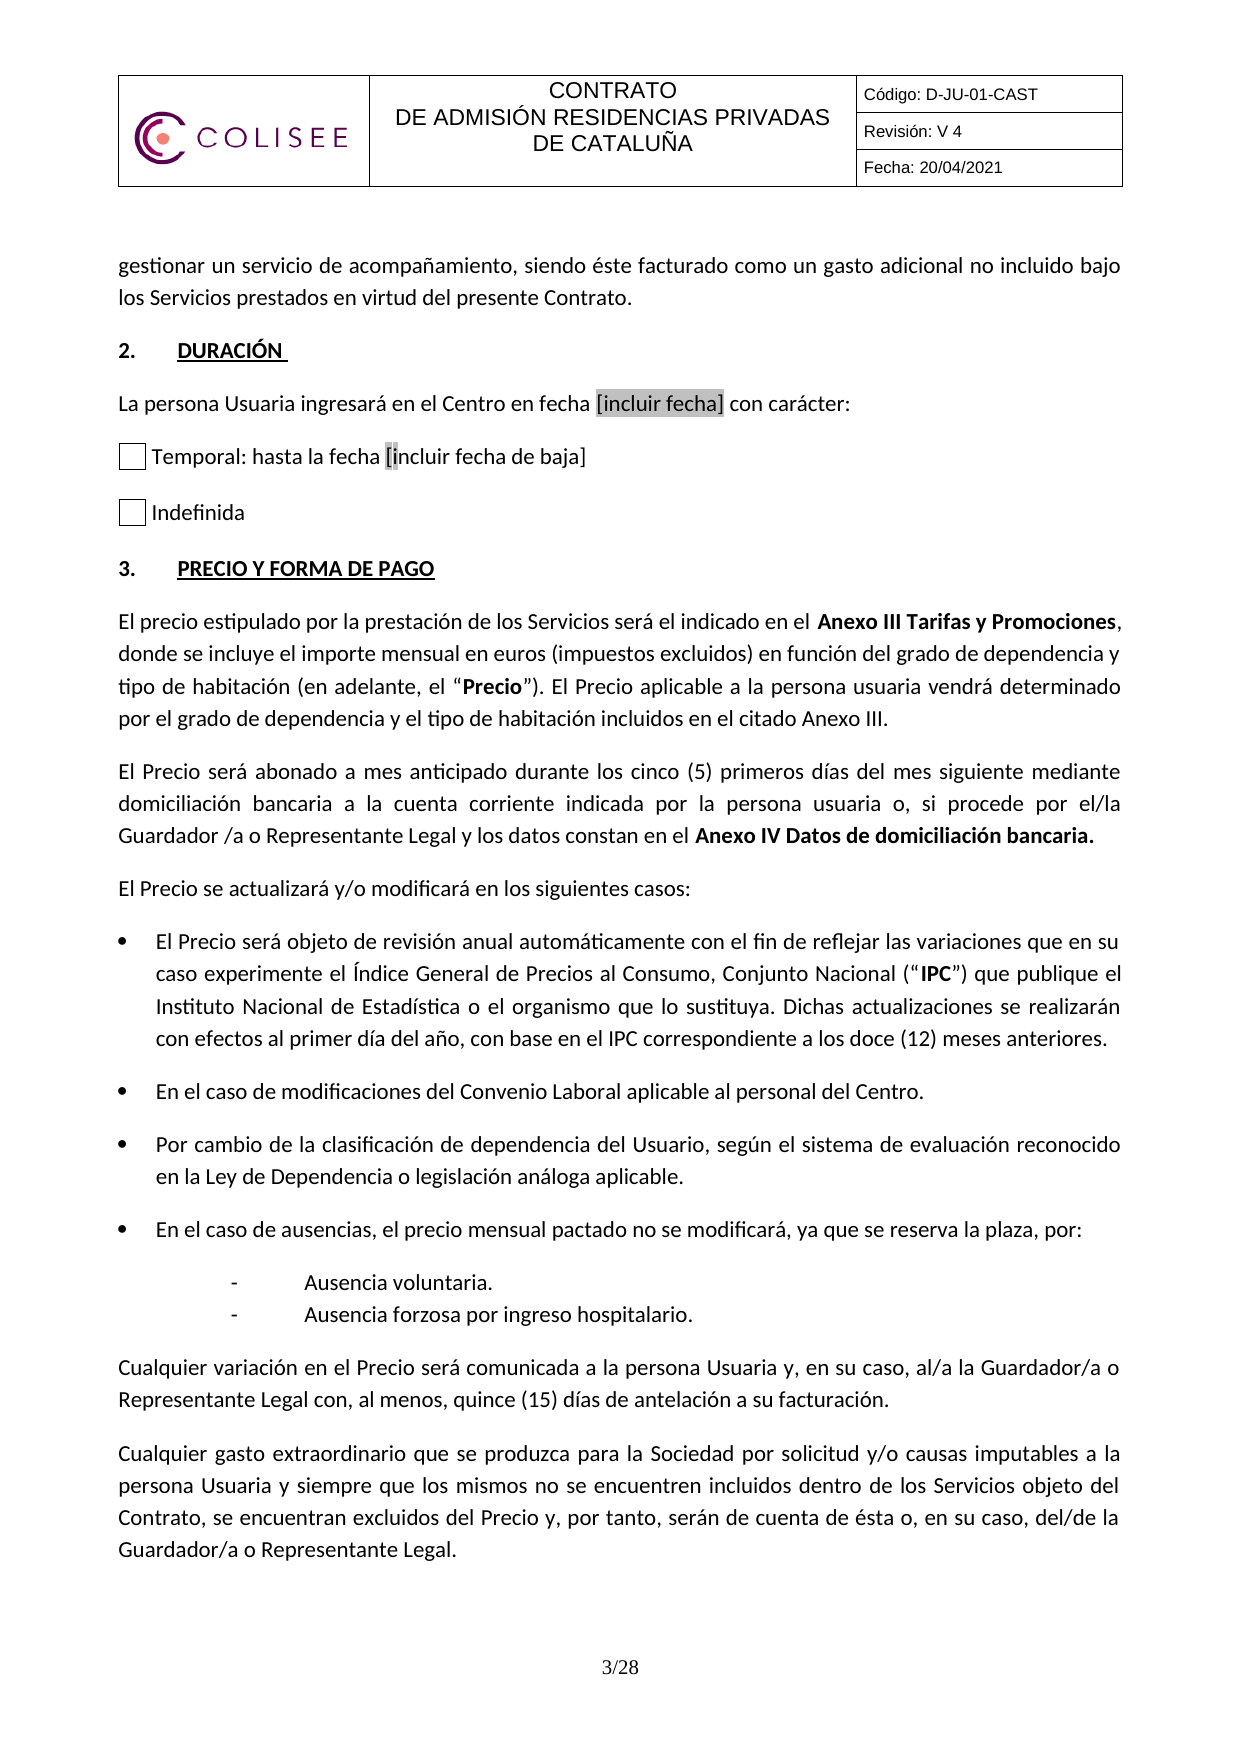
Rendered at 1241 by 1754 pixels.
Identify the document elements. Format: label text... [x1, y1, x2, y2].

list En el caso de ausencias, el precio mensual pactado no se modificará, ya que se reserva la plaza, por: [118, 1215, 1122, 1243]
text Cualquier gasto extraordinario que se produzca para la Sociedad por solicitud y/o causas imputables a la persona Usuaria y siempre que los mismos no se encuentren incluidos dentro de los Servicios objeto del Contrato, se encuentran excluidos del Precio y, por tanto, serán de cuenta de ésta o, en su caso, del/de la Guardador/a o Representante Legal. [118, 1439, 1122, 1563]
list Por cambio de la clasificación de dependencia del Usuario, según el sistema de evaluación reconocido en la Ley de Dependencia o legislación análoga aplicable. [118, 1130, 1122, 1190]
text La persona Usuaria ingresará en el Centro en fecha [incluir fecha] con carácter: [118, 389, 596, 417]
picture [119, 111, 369, 166]
text Indefinida [118, 498, 1122, 526]
list Ausencia voluntaria. [231, 1268, 1122, 1296]
text Temporal: hasta la fecha [incluir fecha de baja] [118, 442, 385, 470]
list DURACIÓN [118, 336, 1122, 364]
list El Precio será objeto de revisión anual automáticamente con el fin de reflejar las variaciones que en su caso experimente el Índice General de Precios al Consumo, Conjunto Nacional (“IPC”) que publique el Instituto Nacional de Estadística o el organismo que lo sustituya. Dichas actualizaciones se realizarán con efectos al primer día del año, con base en el IPC correspondiente a los doce (12) meses anteriores. [118, 927, 1122, 1052]
text El precio estipulado por la prestación de los Servicios será el indicado en el Anexo III Tarifas y Promociones, donde se incluye el importe mensual en euros (impuestos excluidos) en función del grado de dependencia y tipo de habitación (en adelante, el “Precio”). El Precio aplicable a la persona usuaria vendrá determinado por el grado de dependencia y el tipo de habitación incluidos en el citado Anexo III. [118, 607, 1122, 732]
text La persona Usuaria ingresará en el Centro en fecha [incluir fecha] con carácter: [724, 389, 1122, 417]
text El Precio se actualizará y/o modificará en los siguientes casos: [118, 874, 1122, 902]
list PRECIO Y FORMA DE PAGO [118, 554, 1122, 582]
list Ausencia forzosa por ingreso hospitalario. [231, 1300, 1122, 1328]
text El Precio será abonado a mes anticipado durante los cinco (5) primeros días del mes siguiente mediante domiciliación bancaria a la cuenta corriente indicada por la persona usuaria o, si procede por el/la Guardador /a o Representante Legal y los datos constan en el Anexo IV Datos de domiciliación bancaria. [118, 757, 1122, 849]
list En el caso de modificaciones del Convenio Laboral aplicable al personal del Centro. [118, 1077, 1122, 1105]
text Cualquier variación en el Precio será comunicada a la persona Usuaria y, en su caso, al/a la Guardador/a o Representante Legal con, al menos, quince (15) días de antelación a su facturación. [118, 1353, 1122, 1414]
text Temporal: hasta la fecha [incluir fecha de baja] [398, 442, 1122, 470]
